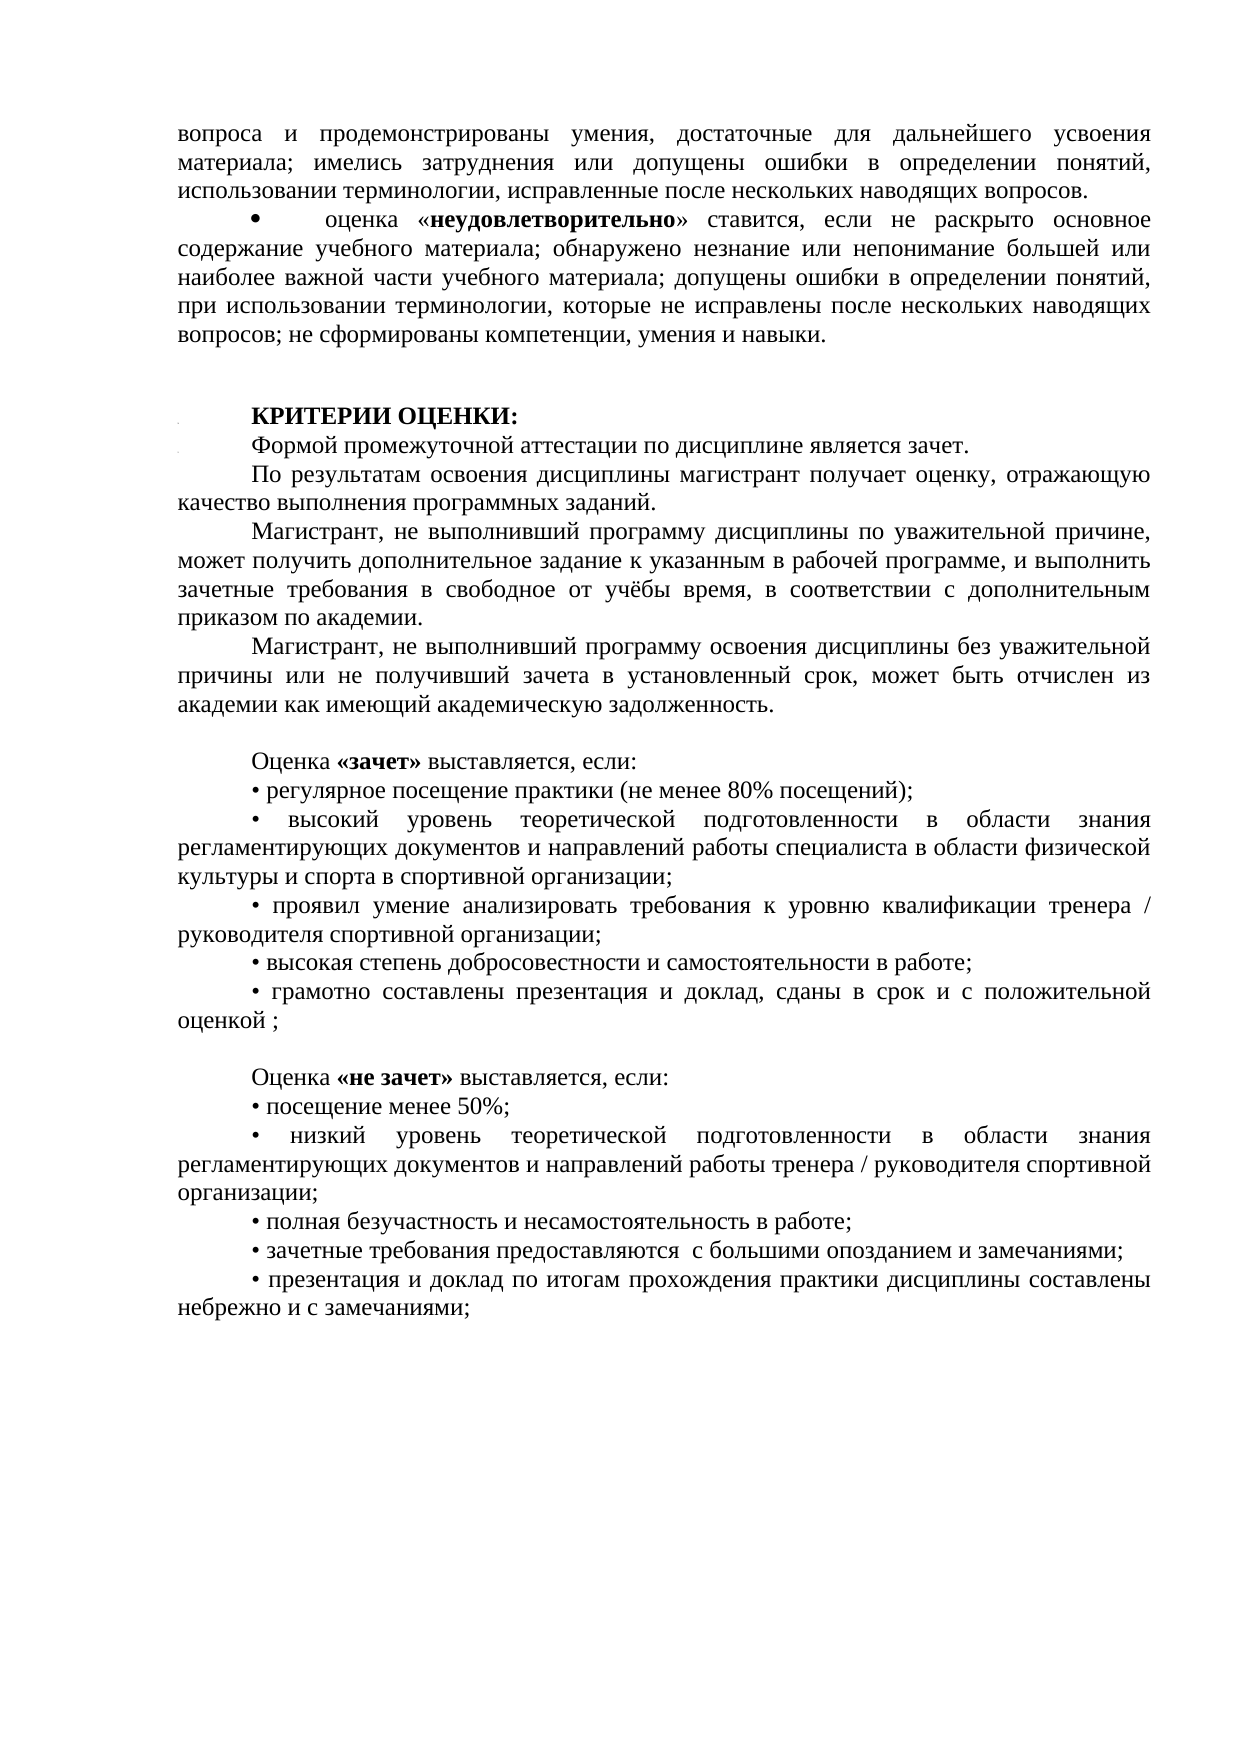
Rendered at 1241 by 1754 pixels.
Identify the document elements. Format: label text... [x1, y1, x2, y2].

text Формой промежуточной аттестации по дисциплине является зачет. [177, 430, 1152, 459]
text Оценка «зачет» выставляется, если: [177, 746, 1152, 775]
text • высокий уровень теоретической подготовленности в области знания регламентирующих документов и направлений работы специалиста в области физической культуры и спорта в спортивной организации; [177, 804, 1152, 890]
text • проявил умение анализировать требования к уровню квалификации тренера / руководителя спортивной организации; [177, 890, 1152, 947]
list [177, 118, 1152, 204]
text • полная безучастность и несамостоятельность в работе; [177, 1206, 1152, 1235]
text Магистрант, не выполнивший программу освоения дисциплины без уважительной причины или не получивший зачета в установленный срок, может быть отчислен из академии как имеющий академическую задолженность. [177, 631, 1152, 717]
text КРИТЕРИИ ОЦЕНКИ: [177, 401, 1152, 430]
text Магистрант, не выполнивший программу дисциплины по уважительной причине, может получить дополнительное задание к указанным в рабочей программе, и выполнить зачетные требования в свободное от учёбы время, в соответствии с дополнительным приказом по академии. [177, 516, 1152, 631]
text • высокая степень добросовестности и самостоятельности в работе; [177, 947, 1152, 976]
text Оценка «не зачет» выставляется, если: [177, 1062, 1152, 1091]
text • зачетные требования предоставляются с большими опозданием и замечаниями; [177, 1235, 1152, 1264]
text • грамотно составлены презентация и доклад, сданы в срок и с положительной оценкой ; [177, 976, 1152, 1034]
text • низкий уровень теоретической подготовленности в области знания регламентирующих документов и направлений работы тренера / руководителя спортивной организации; [177, 1120, 1152, 1206]
list По результатам освоения дисциплины магистрант получает оценку, отражающую качество выполнения программных заданий. [177, 459, 1152, 516]
text • посещение менее 50%; [177, 1091, 1152, 1120]
list оценка «неудовлетворительно» ставится, если не раскрыто основное содержание учебного материала; обнаружено незнание или непонимание большей или наиболее важной части учебного материала; допущены ошибки в определении понятий, при использовании терминологии, которые не исправлены после нескольких наводящих вопросов; не сформированы компетенции, умения и навыки. [177, 204, 1152, 348]
text • презентация и доклад по итогам прохождения практики дисциплины составлены небрежно и с замечаниями; [177, 1264, 1152, 1321]
text • регулярное посещение практики (не менее 80% посещений); [177, 775, 1152, 804]
